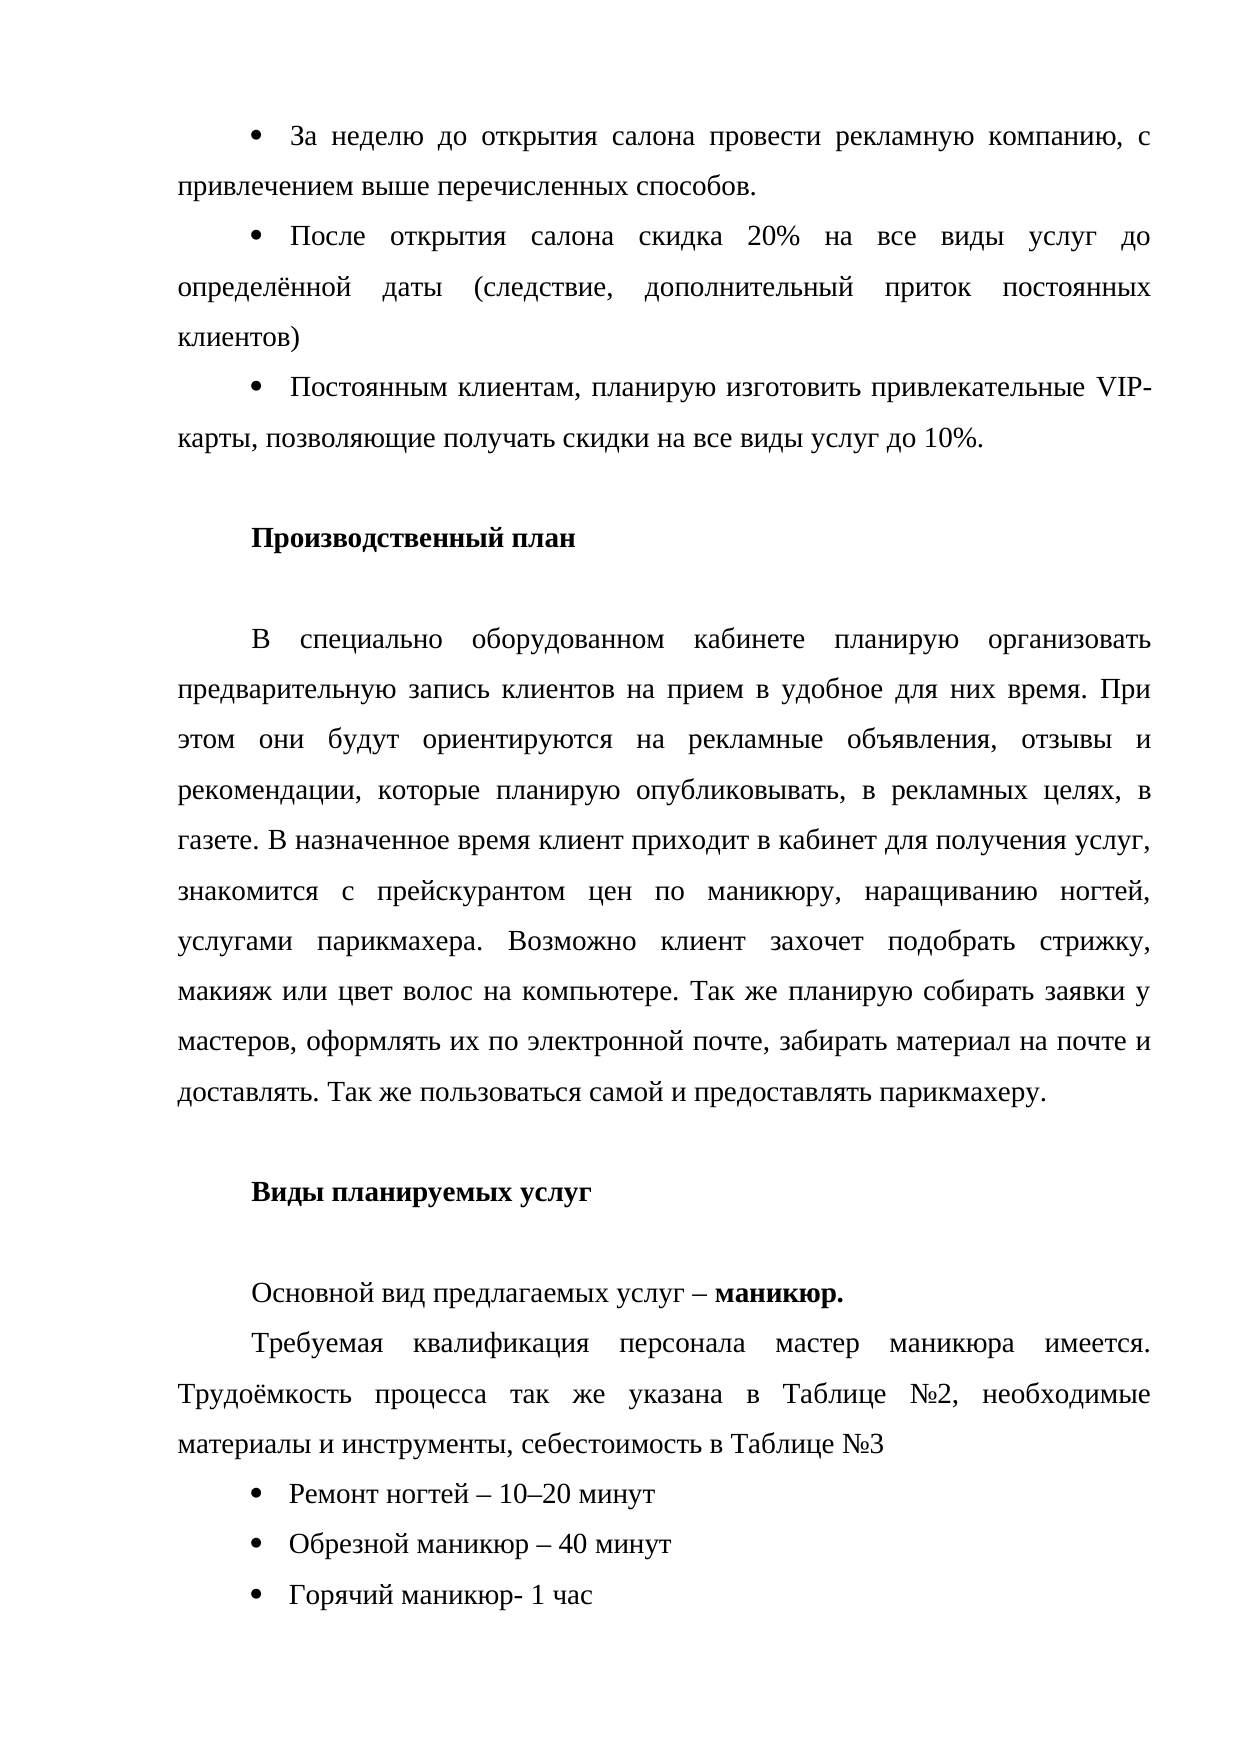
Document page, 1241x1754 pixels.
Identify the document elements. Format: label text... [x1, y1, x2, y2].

list Горячий маникюр- 1 час [177, 1577, 1152, 1611]
list Ремонт ногтей – 10–20 минут [177, 1477, 1152, 1510]
list После открытия салона скидка 20% на все виды услуг до определённой даты (следствие, дополнительный приток постоянных клиентов) [177, 219, 1152, 353]
list Обрезной маникюр – 40 минут [177, 1527, 1152, 1560]
list Постоянным клиентам, планирую изготовить привлекательные VIP-карты, позволяющие получать скидки на все виды услуг до 10%. [177, 370, 1152, 453]
text Основной вид предлагаемых услуг – маникюр. [177, 1275, 1152, 1309]
text Требуемая квалификация персонала мастер маникюра имеется. Трудоёмкость процесса так же указана в Таблице №2, необходимые материалы и инструменты, себестоимость в Таблице №3 [177, 1326, 1152, 1460]
list За неделю до открытия салона провести рекламную компанию, с привлечением выше перечисленных способов. [177, 118, 1152, 202]
subtitle Виды планируемых услуг [177, 1175, 1152, 1208]
text В специально оборудованном кабинете планирую организовать предварительную запись клиентов на прием в удобное для них время. При этом они будут ориентируются на рекламные объявления, отзывы и рекомендации, которые планирую опубликовывать, в рекламных целях, в газете. В назначенное время клиент приходит в кабинет для получения услуг, знакомится с прейскурантом цен по маникюру, наращиванию ногтей, услугами парикмахера. Возможно клиент захочет подобрать стрижку, макияж или цвет волос на компьютере. Так же планирую собирать заявки у мастеров, оформлять их по электронной почте, забирать материал на почте и доставлять. Так же пользоваться самой и предоставлять парикмахеру. [177, 621, 1152, 1108]
text Производственный план [177, 521, 1152, 554]
